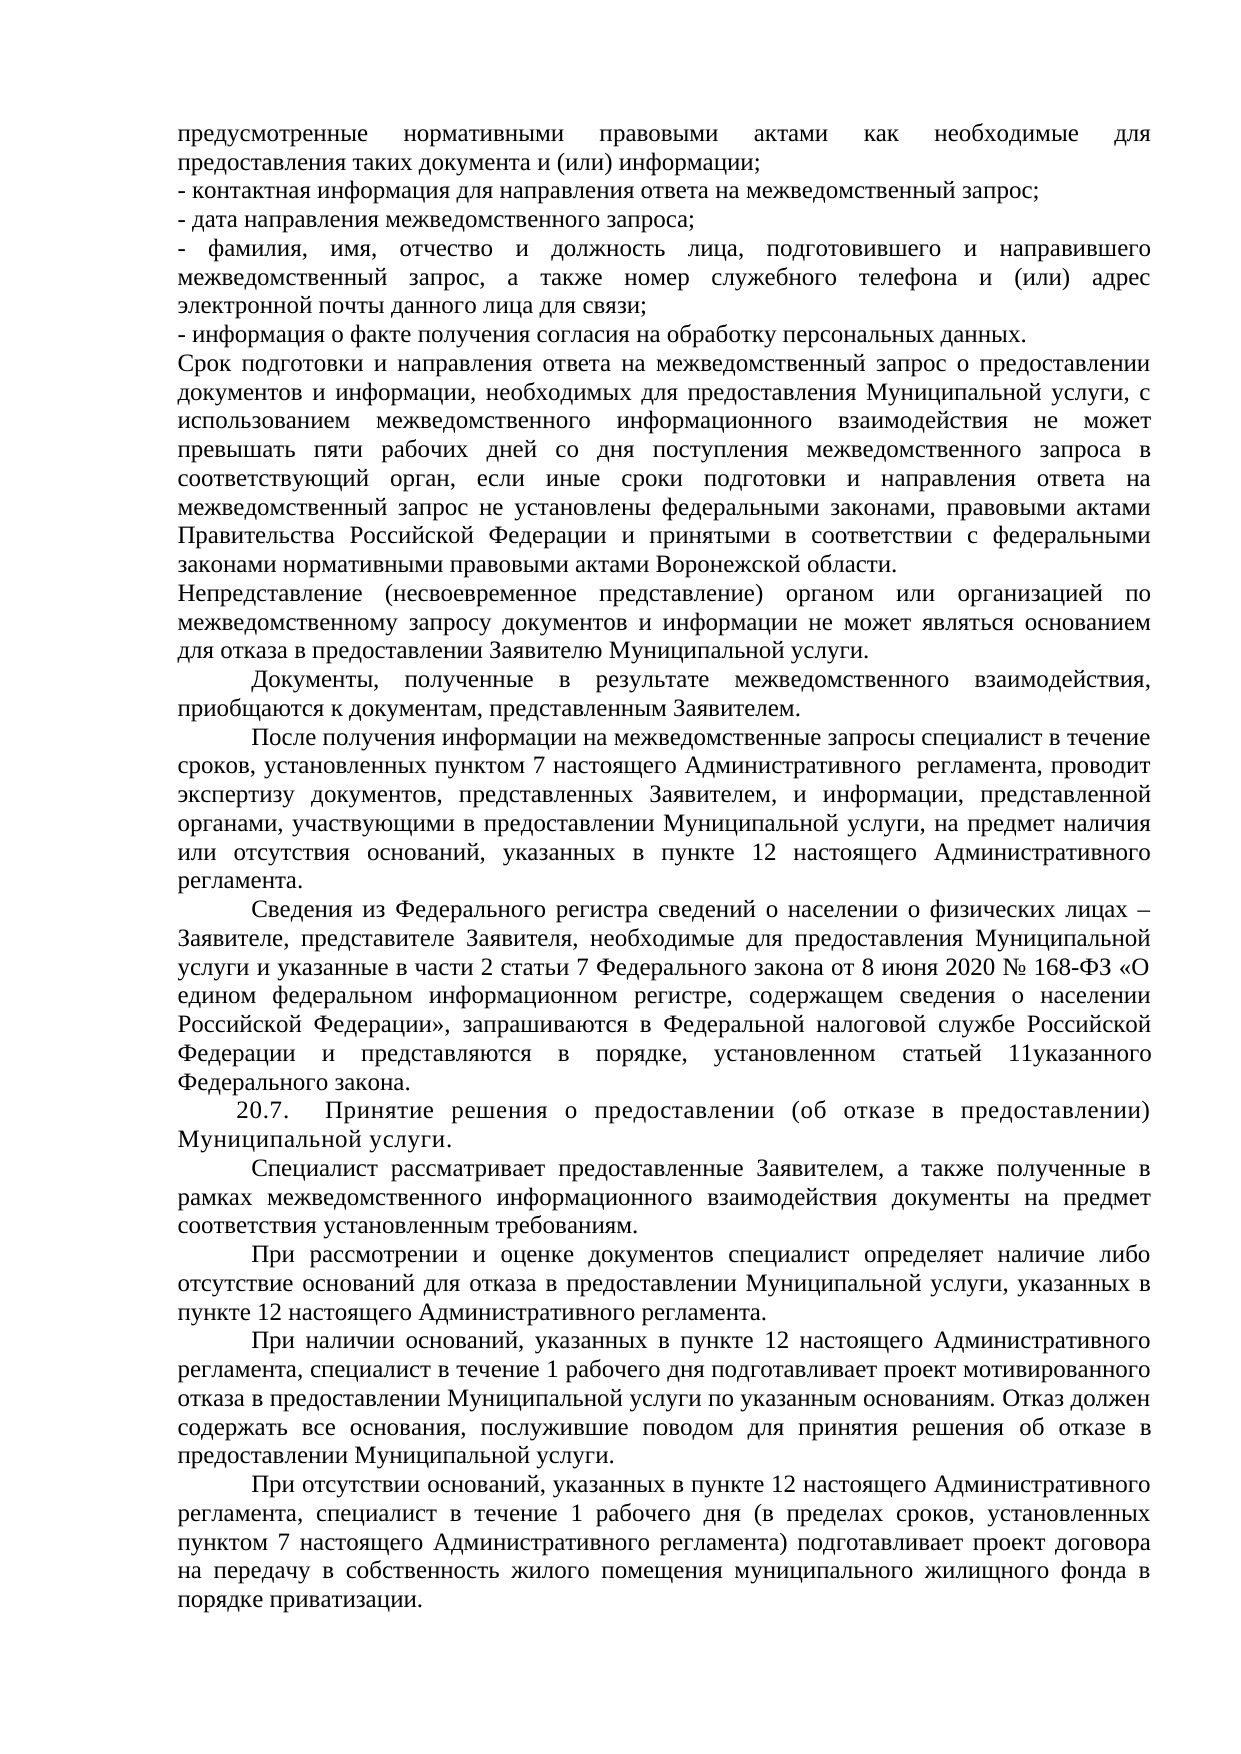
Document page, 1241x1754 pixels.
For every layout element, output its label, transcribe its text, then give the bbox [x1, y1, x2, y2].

list Принятие решения о предоставлении (об отказе в предоставлении) Муниципальной услуги. [177, 1096, 1152, 1153]
text Специалист рассматривает предоставленные Заявителем, а также полученные в рамках межведомственного информационного взаимодействия документы на предмет соответствия установленным требованиям. [177, 1153, 1152, 1239]
text При отсутствии оснований, указанных в пункте 12 настоящего Административного регламента, специалист в течение 1 рабочего дня (в пределах сроков, установленных пунктом 7 настоящего Административного регламента) подготавливает проект договора на передачу в собственность жилого помещения муниципального жилищного фонда в порядке приватизации. [177, 1469, 1152, 1613]
text После получения информации на межведомственные запросы специалист в течение сроков, установленных пунктом 7 настоящего Административного регламента, проводит экспертизу документов, представленных Заявителем, и информации, представленной органами, участвующими в предоставлении Муниципальной услуги, на предмет наличия или отсутствия оснований, указанных в пункте 12 настоящего Административного регламента. [177, 722, 1152, 894]
text - дата направления межведомственного запроса; [177, 204, 1152, 233]
text Документы, полученные в результате межведомственного взаимодействия, приобщаются к документам, представленным Заявителем. [177, 664, 1152, 722]
text При рассмотрении и оценке документов специалист определяет наличие либо отсутствие оснований для отказа в предоставлении Муниципальной услуги, указанных в пункте 12 настоящего Административного регламента. [177, 1239, 1152, 1326]
text Непредставление (несвоевременное представление) органом или организацией по межведомственному запросу документов и информации не может являться основанием для отказа в предоставлении Заявителю Муниципальной услуги. [177, 578, 1152, 664]
text При наличии оснований, указанных в пункте 12 настоящего Административного регламента, специалист в течение 1 рабочего дня подготавливает проект мотивированного отказа в предоставлении Муниципальной услуги по указанным основаниям. Отказ должен содержать все основания, послужившие поводом для принятия решения об отказе в предоставлении Муниципальной услуги. [177, 1326, 1152, 1469]
text - информация о факте получения согласия на обработку персональных данных. [177, 319, 1152, 348]
text - фамилия, имя, отчество и должность лица, подготовившего и направившего межведомственный запрос, а также номер служебного телефона и (или) адрес электронной почты данного лица для связи; [177, 233, 1152, 319]
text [177, 118, 1152, 176]
text Сведения из Федерального регистра сведений о населении о физических лицах – Заявителе, представителе Заявителя, необходимые для предоставления Муниципальной услуги и указанные в части 2 статьи 7 Федерального закона от 8 июня 2020 № 168-ФЗ «О едином федеральном информационном регистре, содержащем сведения о населении Российской Федерации», запрашиваются в Федеральной налоговой службе Российской Федерации и представляются в порядке, установленном статьей 11указанного Федерального закона. [177, 894, 1152, 1096]
text Срок подготовки и направления ответа на межведомственный запрос о предоставлении документов и информации, необходимых для предоставления Муниципальной услуги, с использованием межведомственного информационного взаимодействия не может превышать пяти рабочих дней со дня поступления межведомственного запроса в соответствующий орган, если иные сроки подготовки и направления ответа на межведомственный запрос не установлены федеральными законами, правовыми актами Правительства Российской Федерации и принятыми в соответствии с федеральными законами нормативными правовыми актами Воронежской области. [177, 348, 1152, 578]
text - контактная информация для направления ответа на межведомственный запрос; [177, 176, 1152, 204]
